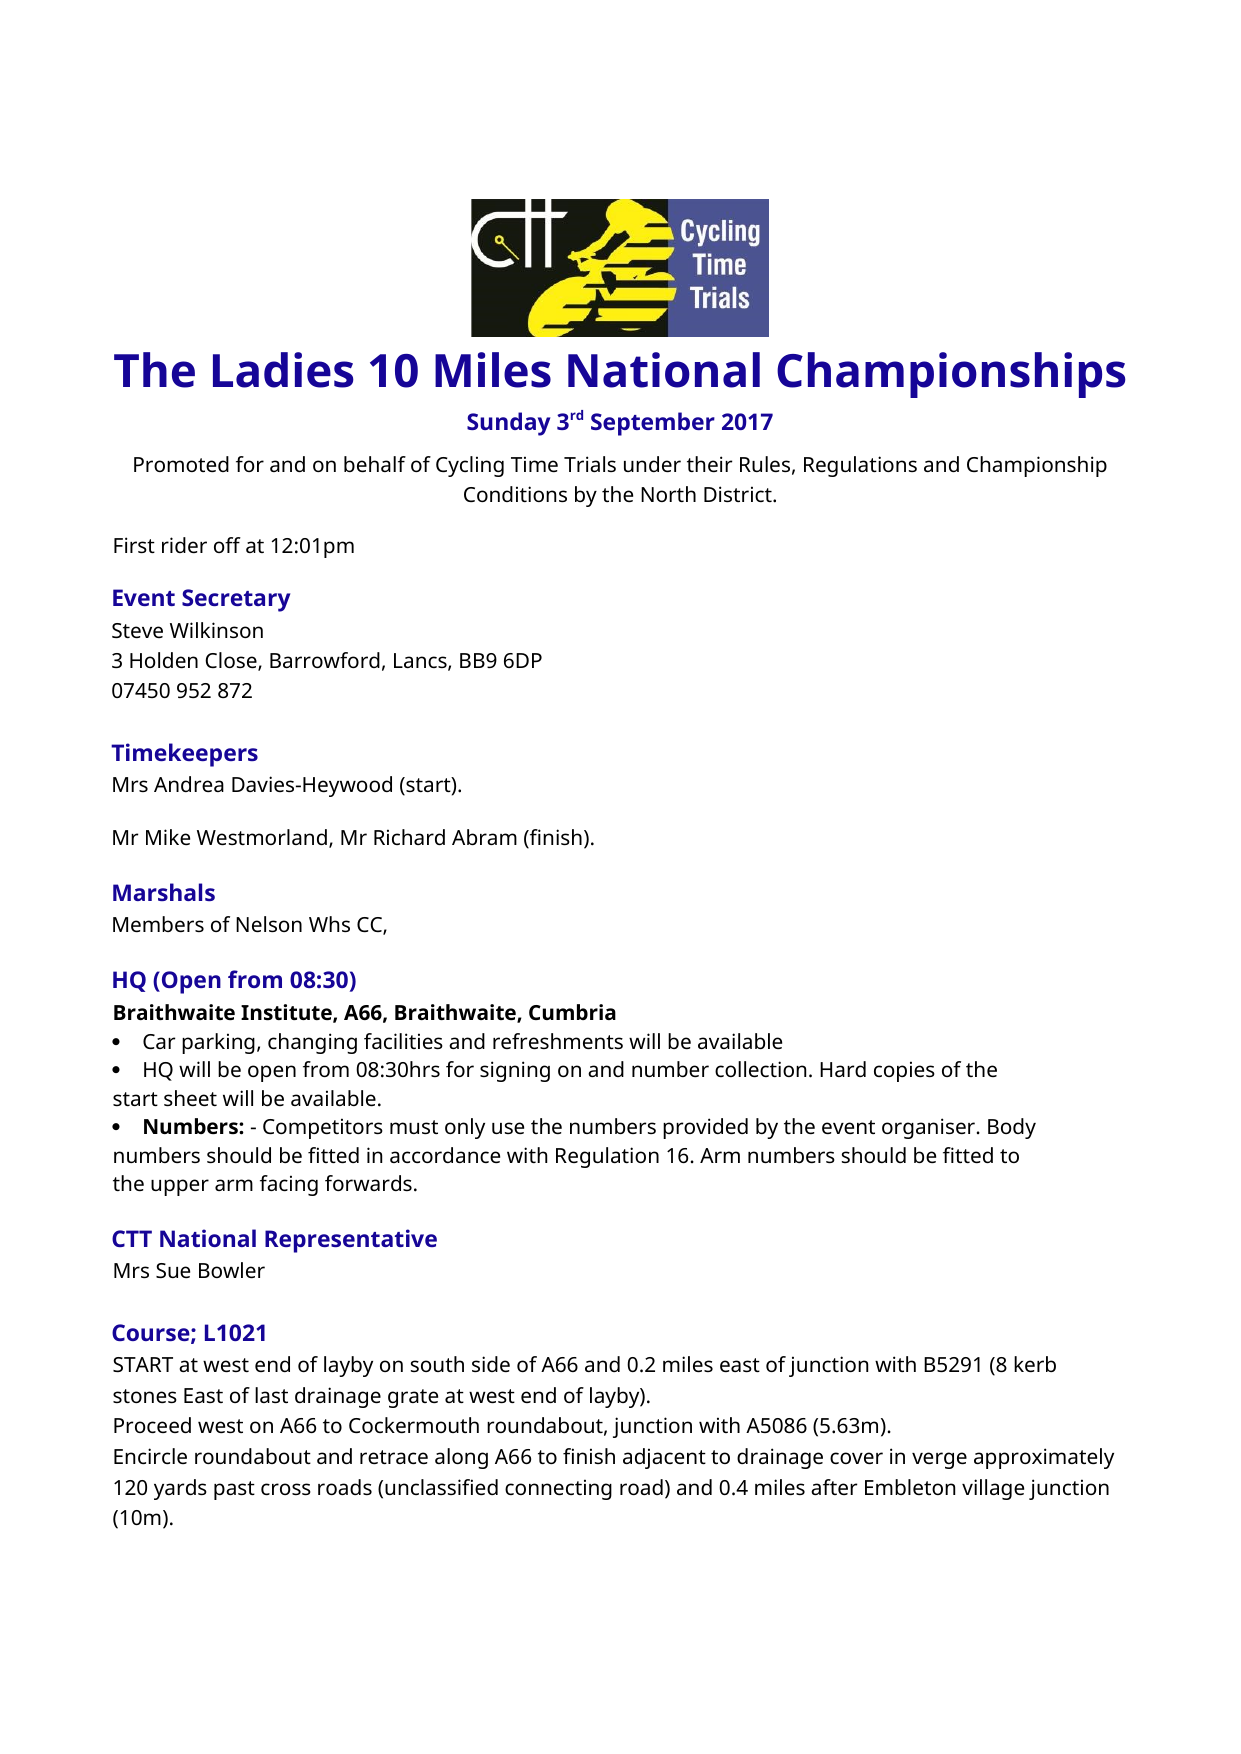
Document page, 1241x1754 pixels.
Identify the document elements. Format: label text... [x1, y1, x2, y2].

text Steve Wilkinson [111, 616, 832, 644]
text Mrs Andrea Davies-Heywood (start). [111, 770, 1127, 799]
text Mr Mike Westmorland, Mr Richard Abram (finish). [111, 823, 1127, 852]
text Course; L1021 [111, 1317, 1128, 1348]
text Members of Nelson Whs CC, [111, 910, 1127, 939]
text The Ladies 10 Miles National Championships [112, 339, 1128, 401]
text Mrs Sue Bowler [112, 1257, 1127, 1285]
text START at west end of layby on south side of A66 and 0.2 miles east of junction with B5291 (8 kerb stones East of last drainage grate at west end of layby). [112, 1350, 1128, 1409]
subtitle Sunday 3rd September 2017 [112, 406, 1128, 437]
text First rider off at 12:01pm [112, 531, 1128, 560]
text HQ (Open from 08:30) [111, 964, 1128, 995]
text Timekeepers [111, 737, 1128, 768]
list Car parking, changing facilities and refreshments will be available [112, 1027, 1132, 1056]
text Promoted for and on behalf of Cycling Time Trials under their Rules, Regulations and Championship Conditions by the North District. [112, 450, 1128, 509]
text Encircle roundabout and retrace along A66 to finish adjacent to drainage cover in verge approximately 120 yards past cross roads (unclassified connecting road) and 0.4 miles after Embleton village junction (10m). [112, 1442, 1128, 1532]
list HQ will be open from 08:30hrs for signing on and number collection. Hard copies of the start sheet will be available. [112, 1056, 1045, 1112]
text Marshals [111, 876, 1128, 908]
text Proceed west on A66 to Cockermouth roundabout, junction with A5086 (5.63m). [112, 1412, 1128, 1440]
text Event Secretary [111, 582, 1128, 613]
text 3 Holden Close, Barrowford, Lancs, BB9 6DP [111, 646, 832, 674]
text 07450 952 872 [111, 676, 832, 704]
picture [471, 199, 769, 337]
list Numbers: - Competitors must only use the numbers provided by the event organiser. Body numbers should be fitted in accordance with Regulation 16. Arm numbers should be fitted to the upper arm facing forwards. [112, 1112, 1045, 1198]
text CTT National Representative [111, 1223, 1128, 1254]
text Braithwaite Institute, A66, Braithwaite, Cumbria [112, 998, 1128, 1026]
